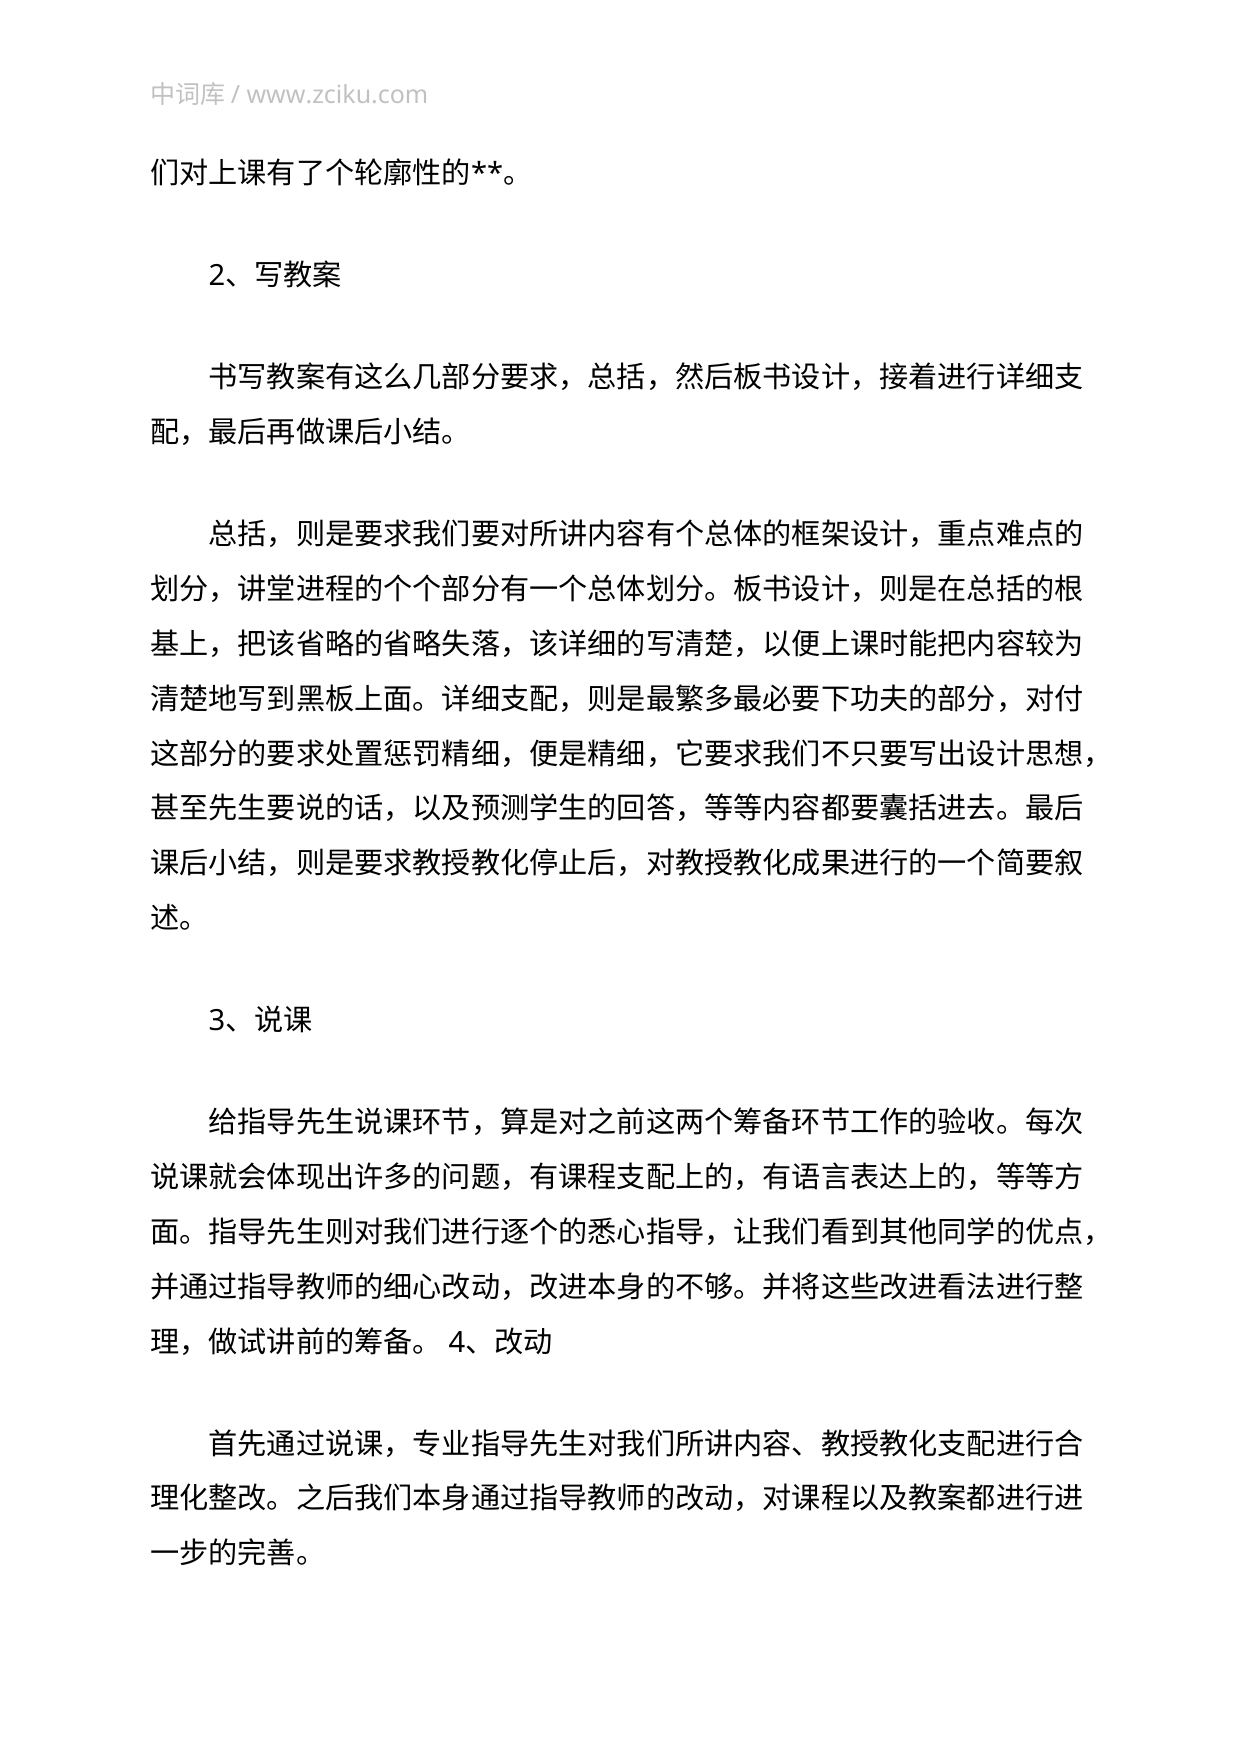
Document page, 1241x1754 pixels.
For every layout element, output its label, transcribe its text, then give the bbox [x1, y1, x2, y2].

text 书写教案有这么几部分要求，总括，然后板书设计，接着进行详细支配，最后再做课后小结。 [150, 354, 1090, 451]
text 3、说课 [150, 997, 1090, 1039]
text 给指导先生说课环节，算是对之前这两个筹备环节工作的验收。每次说课就会体现出许多的问题，有课程支配上的，有语言表达上的，等等方面。指导先生则对我们进行逐个的悉心指导，让我们看到其他同学的优点，并通过指导教师的细心改动，改进本身的不够。并将这些改进看法进行整理，做试讲前的筹备。 4、改动 [150, 1099, 1090, 1361]
text 首先通过说课，专业指导先生对我们所讲内容、教授教化支配进行合理化整改。之后我们本身通过指导教师的改动，对课程以及教案都进行进一步的完善。 [150, 1420, 1090, 1572]
text 2、写教案 [150, 252, 1090, 294]
text 总括，则是要求我们要对所讲内容有个总体的框架设计，重点难点的划分，讲堂进程的个个部分有一个总体划分。板书设计，则是在总括的根基上，把该省略的省略失落，该详细的写清楚，以便上课时能把内容较为清楚地写到黑板上面。详细支配，则是最繁多最必要下功夫的部分，对付这部分的要求处置惩罚精细，便是精细，它要求我们不只要写出设计思想，甚至先生要说的话，以及预测学生的回答，等等内容都要囊括进去。最后课后小结，则是要求教授教化停止后，对教授教化成果进行的一个简要叙述。 [150, 511, 1090, 937]
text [150, 150, 1090, 192]
